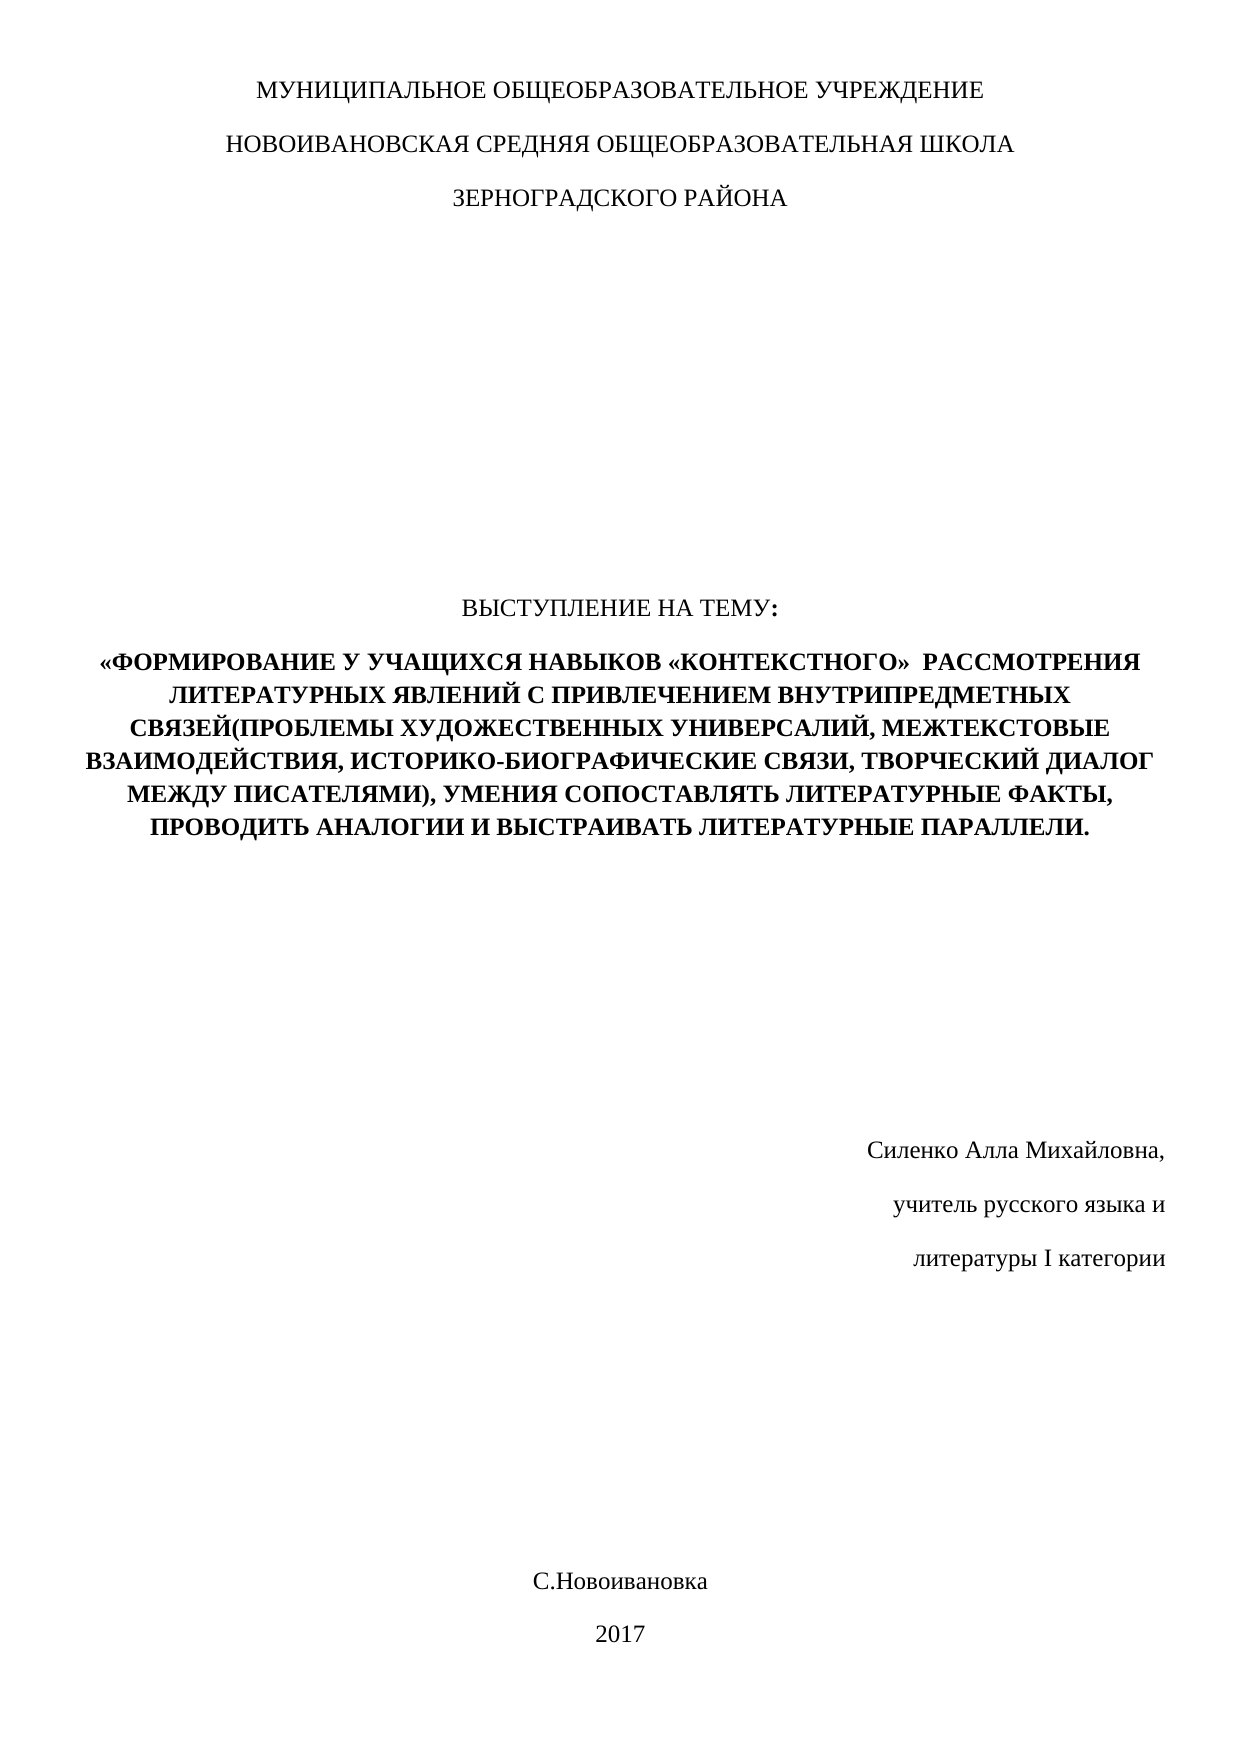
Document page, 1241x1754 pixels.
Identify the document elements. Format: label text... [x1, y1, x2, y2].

text 2017 [75, 1619, 1165, 1648]
text учитель русского языка и [75, 1189, 1165, 1217]
text ЗЕРНОГРАДСКОГО РАЙОНА [75, 183, 1165, 211]
text «ФОРМИРОВАНИЕ У УЧАЩИХСЯ НАВЫКОВ «КОНТЕКСТНОГО» РАССМОТРЕНИЯ ЛИТЕРАТУРНЫХ ЯВЛЕНИЙ С ПРИВЛЕЧЕНИЕМ ВНУТРИПРЕДМЕТНЫХ СВЯЗЕЙ(ПРОБЛЕМЫ ХУДОЖЕСТВЕННЫХ УНИВЕРСАЛИЙ, МЕЖТЕКСТОВЫЕ ВЗАИМОДЕЙСТВИЯ, ИСТОРИКО-БИОГРАФИЧЕСКИЕ СВЯЗИ, ТВОРЧЕСКИЙ ДИАЛОГ МЕЖДУ ПИСАТЕЛЯМИ), УМЕНИЯ СОПОСТАВЛЯТЬ ЛИТЕРАТУРНЫЕ ФАКТЫ, ПРОВОДИТЬ АНАЛОГИИ И ВЫСТРАИВАТЬ ЛИТЕРАТУРНЫЕ ПАРАЛЛЕЛИ. [75, 647, 1165, 841]
text ВЫСТУПЛЕНИЕ НА ТЕМУ: [75, 593, 1165, 622]
text НОВОИВАНОВСКАЯ СРЕДНЯЯ ОБЩЕОБРАЗОВАТЕЛЬНАЯ ШКОЛА [75, 129, 1165, 158]
text С.Новоивановка [75, 1566, 1165, 1594]
text литературы I категории [75, 1243, 1165, 1271]
text Силенко Алла Михайловна, [75, 1135, 1165, 1164]
text МУНИЦИПАЛЬНОЕ ОБЩЕОБРАЗОВАТЕЛЬНОЕ УЧРЕЖДЕНИЕ [75, 75, 1165, 104]
